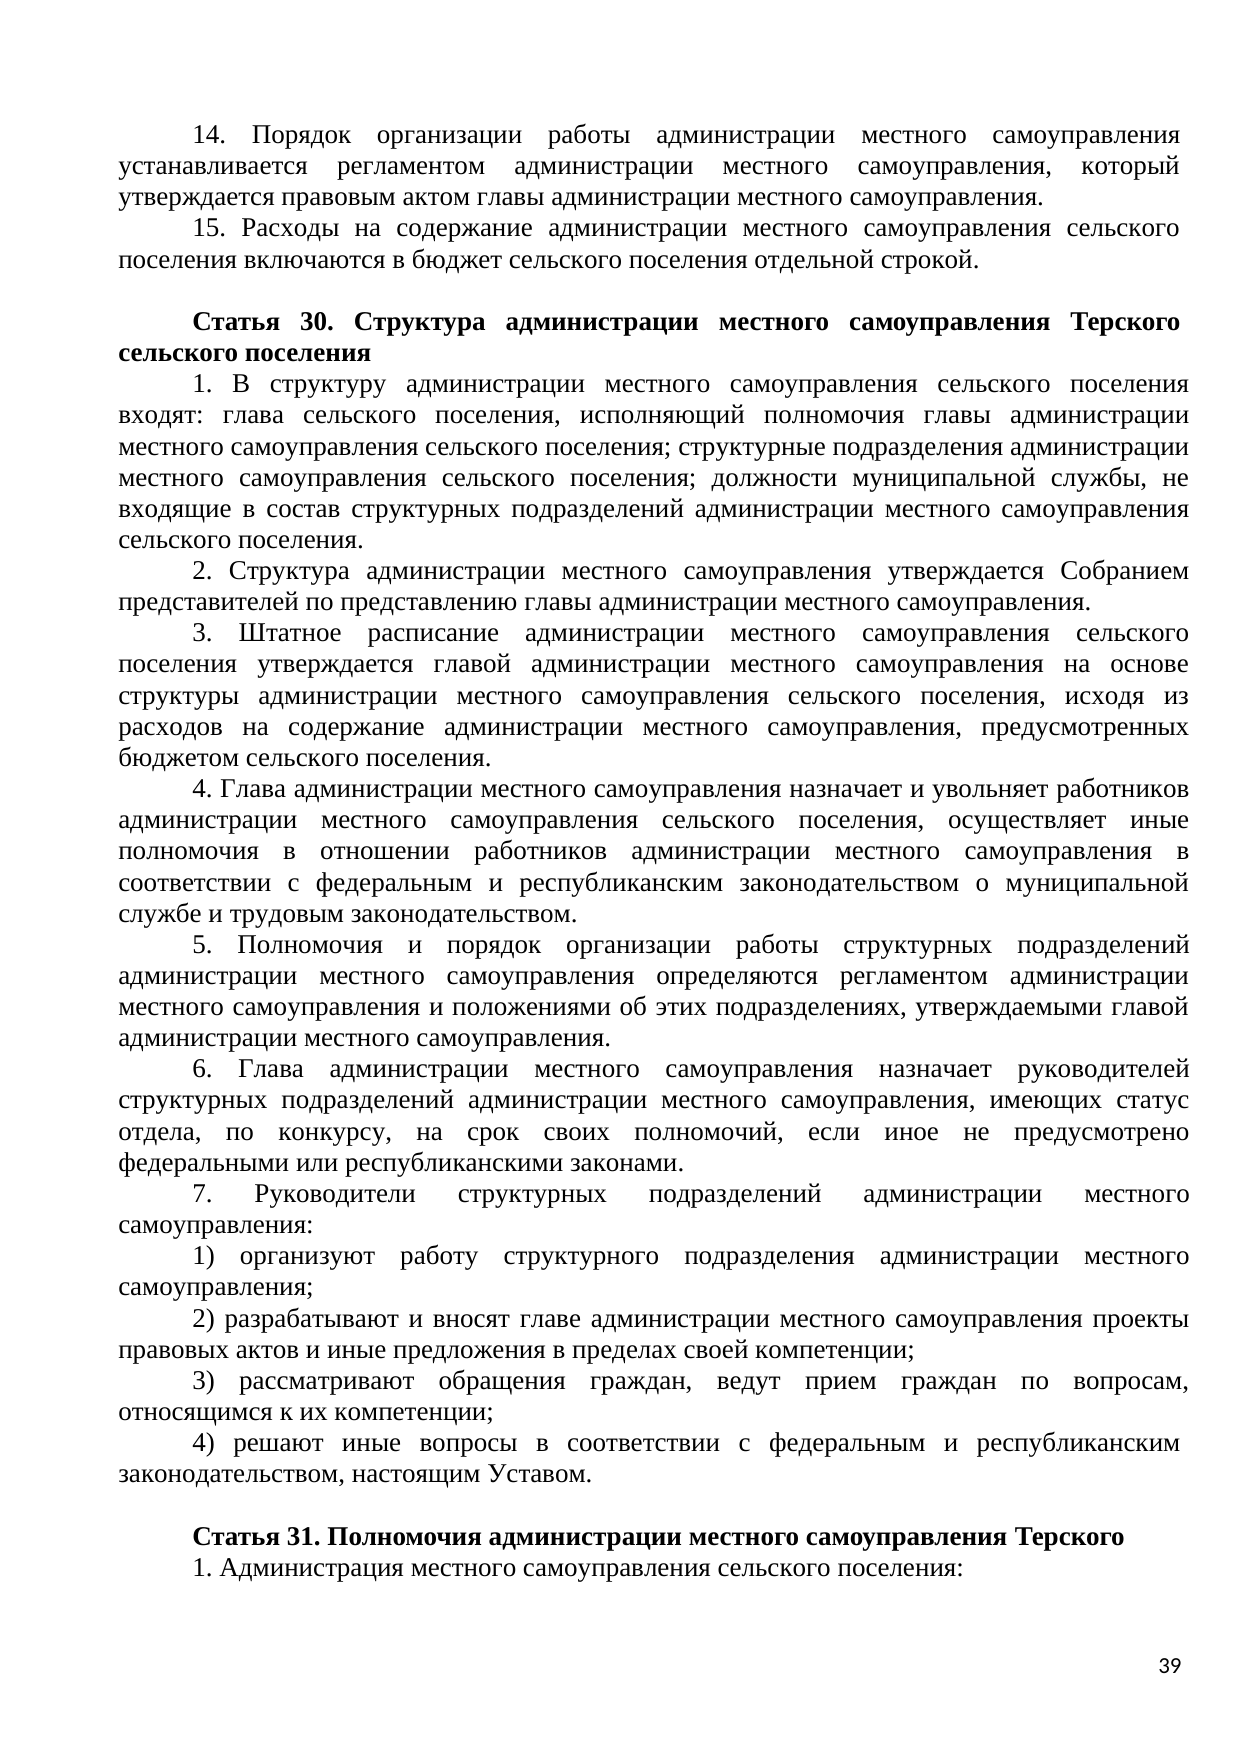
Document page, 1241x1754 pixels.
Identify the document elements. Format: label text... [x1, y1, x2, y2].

text 1. В структуру администрации местного самоуправления сельского поселения входят: глава сельского поселения, исполняющий полномочия главы администрации местного самоуправления сельского поселения; структурные подразделения администрации местного самоуправления сельского поселения; должности муниципальной службы, не входящие в состав структурных подразделений администрации местного самоуправления сельского поселения. [118, 367, 1191, 554]
text 3. Штатное расписание администрации местного самоуправления сельского поселения утверждается главой администрации местного самоуправления на основе структуры администрации местного самоуправления сельского поселения, исходя из расходов на содержание администрации местного самоуправления, предусмотренных бюджетом сельского поселения. [118, 616, 1191, 772]
text 15. Расходы на содержание администрации местного самоуправления сельского поселения включаются в бюджет сельского поселения отдельной строкой. [118, 212, 1181, 274]
text 4) решают иные вопросы в соответствии с федеральным и республиканским законодательством, настоящим Уставом. [118, 1426, 1181, 1488]
text 2) разрабатывают и вносят главе администрации местного самоуправления проекты правовых актов и иные предложения в пределах своей компетенции; [118, 1302, 1191, 1364]
text 5. Полномочия и порядок организации работы структурных подразделений администрации местного самоуправления определяются регламентом администрации местного самоуправления и положениями об этих подразделениях, утверждаемыми главой администрации местного самоуправления. [118, 928, 1191, 1052]
text 1. Администрация местного самоуправления сельского поселения: [118, 1551, 1181, 1582]
text 14. Порядок организации работы администрации местного самоуправления устанавливается регламентом администрации местного самоуправления, который утверждается правовым актом главы администрации местного самоуправления. [118, 118, 1181, 212]
subtitle Статья 30. Структура администрации местного самоуправления Терского сельского поселения [118, 305, 1181, 367]
text 6. Глава администрации местного самоуправления назначает руководителей структурных подразделений администрации местного самоуправления, имеющих статус отдела, по конкурсу, на срок своих полномочий, если иное не предусмотрено федеральными или республиканскими законами. [118, 1052, 1191, 1177]
text 3) рассматривают обращения граждан, ведут прием граждан по вопросам, относящимся к их компетенции; [118, 1364, 1191, 1426]
text 1) организуют работу структурного подразделения администрации местного самоуправления; [118, 1239, 1191, 1302]
text 2. Структура администрации местного самоуправления утверждается Собранием представителей по представлению главы администрации местного самоуправления. [118, 554, 1191, 616]
text 7. Руководители структурных подразделений администрации местного самоуправления: [118, 1177, 1191, 1239]
subtitle Статья 31. Полномочия администрации местного самоуправления Терского [118, 1520, 1181, 1551]
text 4. Глава администрации местного самоуправления назначает и увольняет работников администрации местного самоуправления сельского поселения, осуществляет иные полномочия в отношении работников администрации местного самоуправления в соответствии с федеральным и республиканским законодательством о муниципальной службе и трудовым законодательством. [118, 772, 1191, 928]
